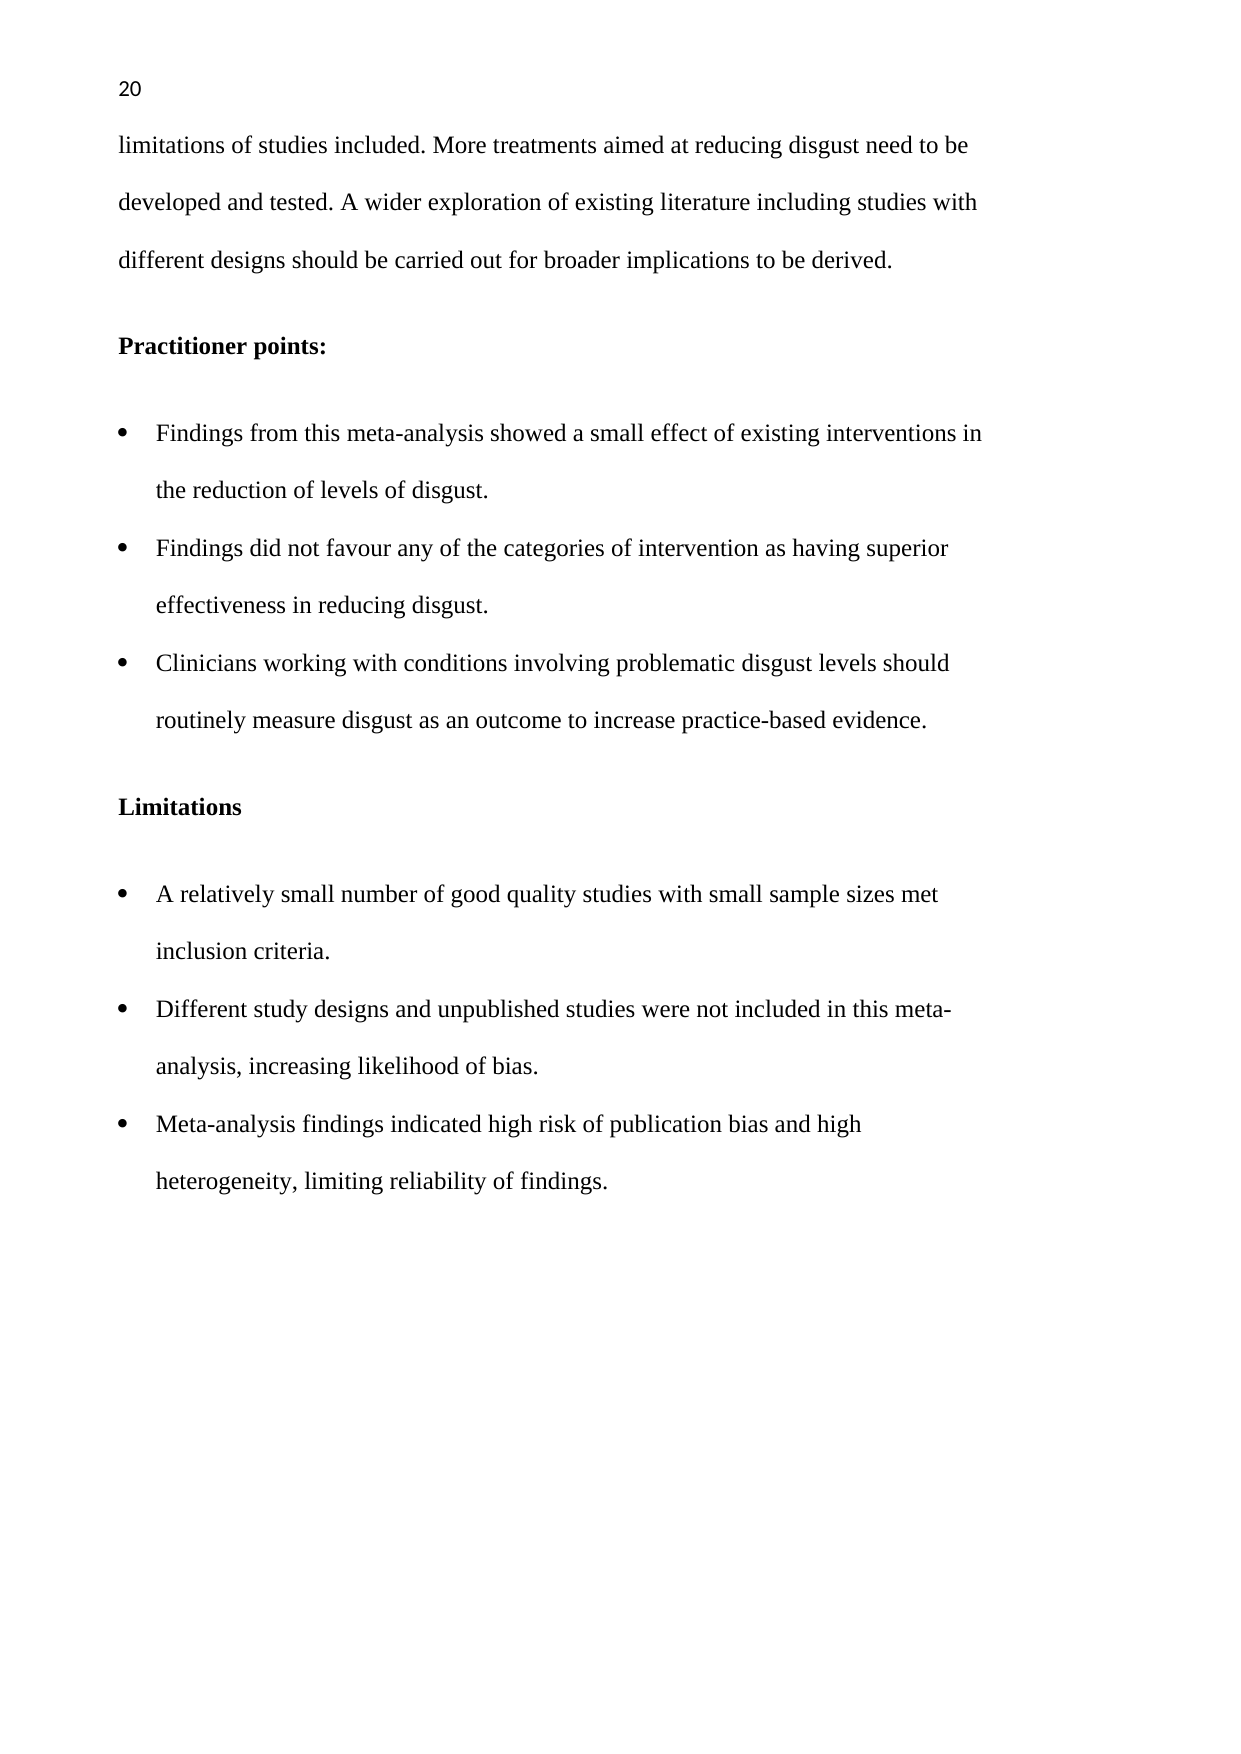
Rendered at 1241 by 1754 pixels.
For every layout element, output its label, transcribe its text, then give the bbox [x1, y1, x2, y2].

list A relatively small number of good quality studies with small sample sizes met inclusion criteria. [118, 879, 1004, 965]
list Clinicians working with conditions involving problematic disgust levels should routinely measure disgust as an outcome to increase practice-based evidence. [118, 648, 1004, 734]
list Findings from this meta-analysis showed a small effect of existing interventions in the reduction of levels of disgust. [118, 418, 1004, 504]
list Findings did not favour any of the categories of intervention as having superior effectiveness in reducing disgust. [118, 533, 1004, 619]
text Limitations [118, 792, 1004, 821]
list Meta-analysis findings indicated high risk of publication bias and high heterogeneity, limiting reliability of findings. [118, 1109, 1004, 1195]
text Practitioner points: [118, 331, 1004, 360]
list Different study designs and unpublished studies were not included in this meta-analysis, increasing likelihood of bias. [118, 994, 1004, 1080]
